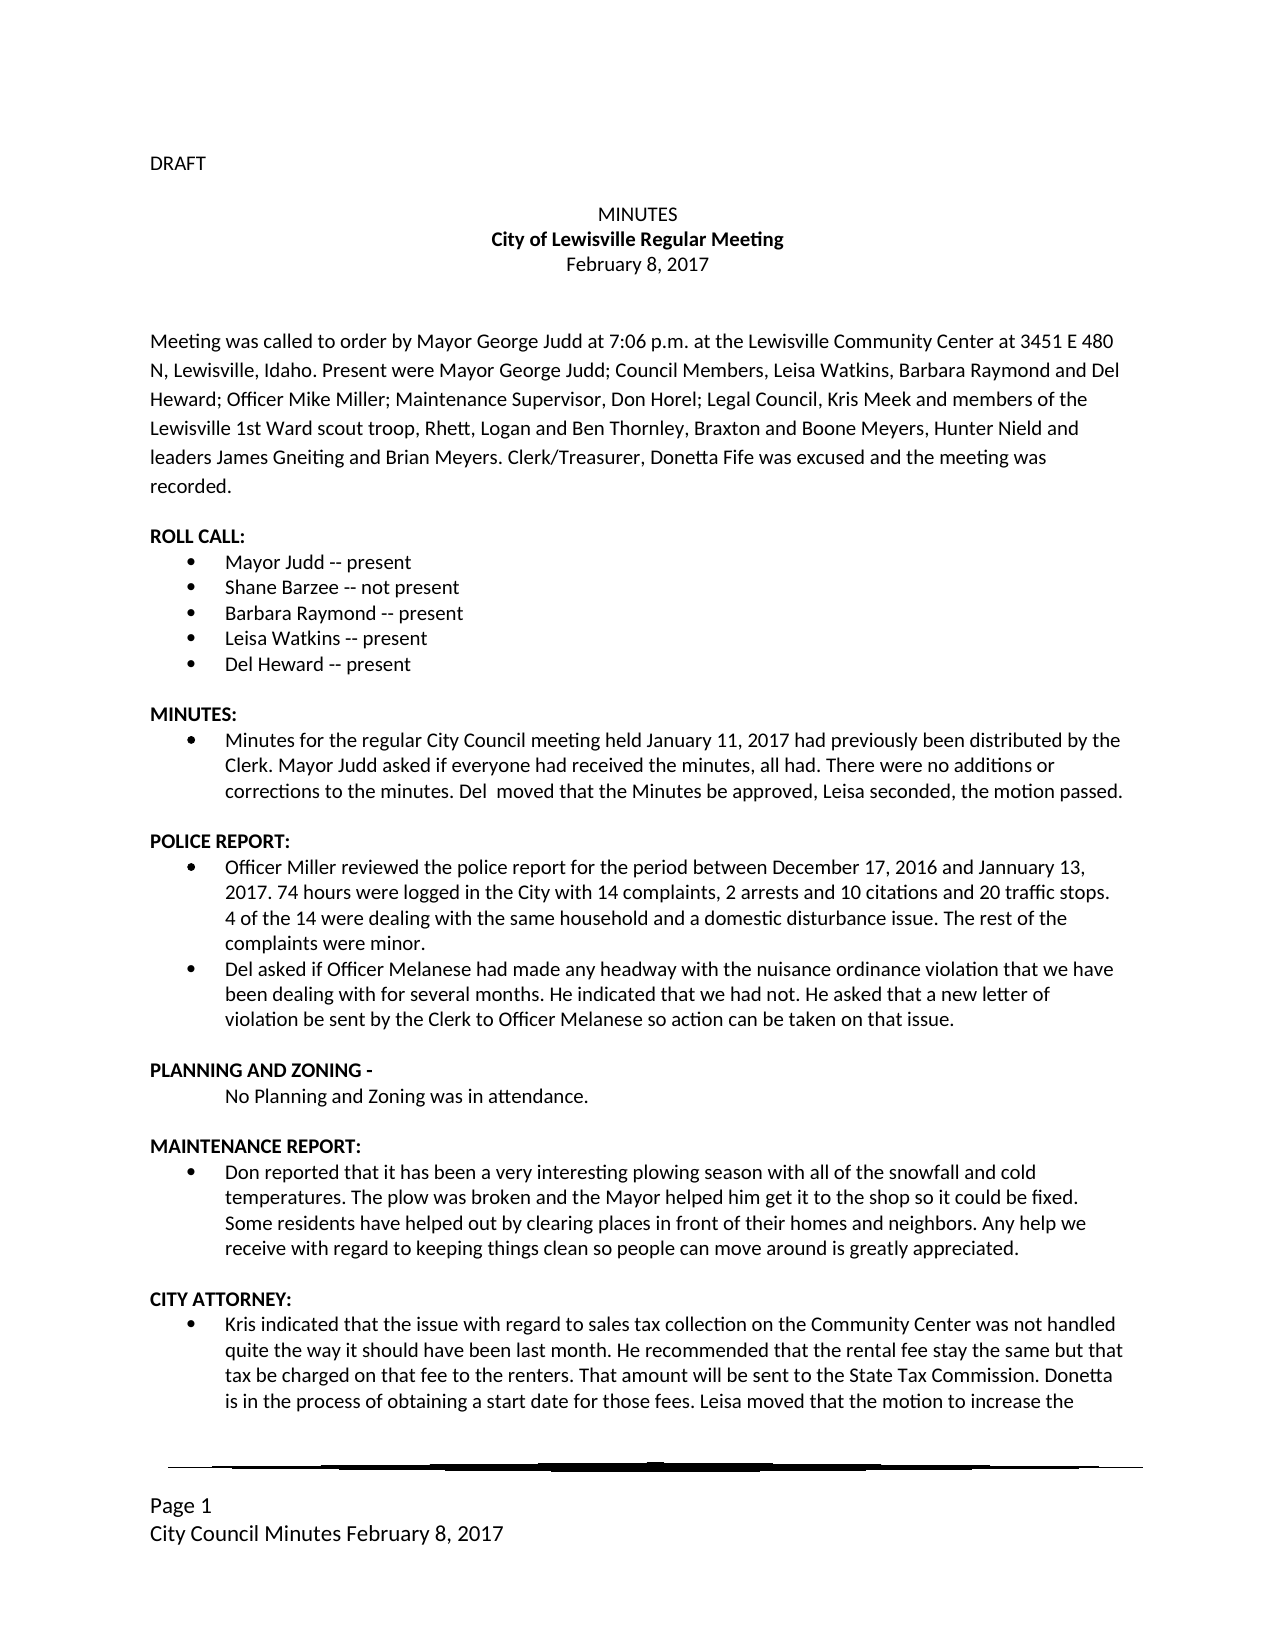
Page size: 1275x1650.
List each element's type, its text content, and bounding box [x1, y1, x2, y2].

text MAINTENANCE REPORT: [150, 1134, 1125, 1159]
text MINUTES: [150, 702, 1125, 727]
list Barbara Raymond -- present [187, 600, 1125, 625]
list Minutes for the regular City Council meeting held January 11, 2017 had previously been distributed by the Clerk. Mayor Judd asked if everyone had received the minutes, all had. There were no additions or corrections to the minutes. Del moved that the Minutes be approved, Leisa seconded, the motion passed. [187, 727, 1125, 803]
list Del Heward -- present [187, 651, 1125, 676]
text PLANNING AND ZONING - [150, 1057, 1125, 1083]
list Officer Miller reviewed the police report for the period between December 17, 2016 and Jannuary 13, 2017. 74 hours were logged in the City with 14 complaints, 2 arrests and 10 citations and 20 traffic stops. [187, 854, 1125, 905]
list Del asked if Officer Melanese had made any headway with the nuisance ordinance violation that we have been dealing with for several months. He indicated that we had not. He asked that a new letter of violation be sent by the Clerk to Officer Melanese so action can be taken on that issue. [187, 956, 1125, 1032]
list Don reported that it has been a very interesting plowing season with all of the snowfall and cold temperatures. The plow was broken and the Mayor helped him get it to the shop so it could be fixed. Some residents have helped out by clearing places in front of their homes and neighbors. Any help we receive with regard to keeping things clean so people can move around is greatly appreciated. [187, 1159, 1125, 1261]
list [187, 1312, 1125, 1413]
text ROLL CALL: [150, 524, 1125, 549]
list Leisa Watkins -- present [187, 625, 1125, 651]
list Mayor Judd -- present [187, 549, 1125, 574]
text DRAFT [150, 150, 1125, 175]
text MINUTES [150, 201, 1125, 226]
text CITY ATTORNEY: [150, 1286, 1125, 1312]
text POLICE REPORT: [150, 829, 1125, 854]
list Shane Barzee -- not present [187, 574, 1125, 600]
list 4 of the 14 were dealing with the same household and a domestic disturbance issue. The rest of the complaints were minor. [225, 905, 1125, 956]
text February 8, 2017 [150, 252, 1125, 277]
text Meeting was called to order by Mayor George Judd at 7:06 p.m. at the Lewisville Community Center at 3451 E 480 N, Lewisville, Idaho. Present were Mayor George Judd; Council Members, Leisa Watkins, Barbara Raymond and Del Heward; Officer Mike Miller; Maintenance Supervisor, Don Horel; Legal Council, Kris Meek and members of the Lewisville 1st Ward scout troop, Rhett, Logan and Ben Thornley, Braxton and Boone Meyers, Hunter Nield and leaders James Gneiting and Brian Meyers. Clerk/Treasurer, Donetta Fife was excused and the meeting was recorded. [150, 328, 1125, 499]
text No Planning and Zoning was in attendance. [150, 1083, 1125, 1108]
text City of Lewisville Regular Meeting [150, 226, 1125, 252]
